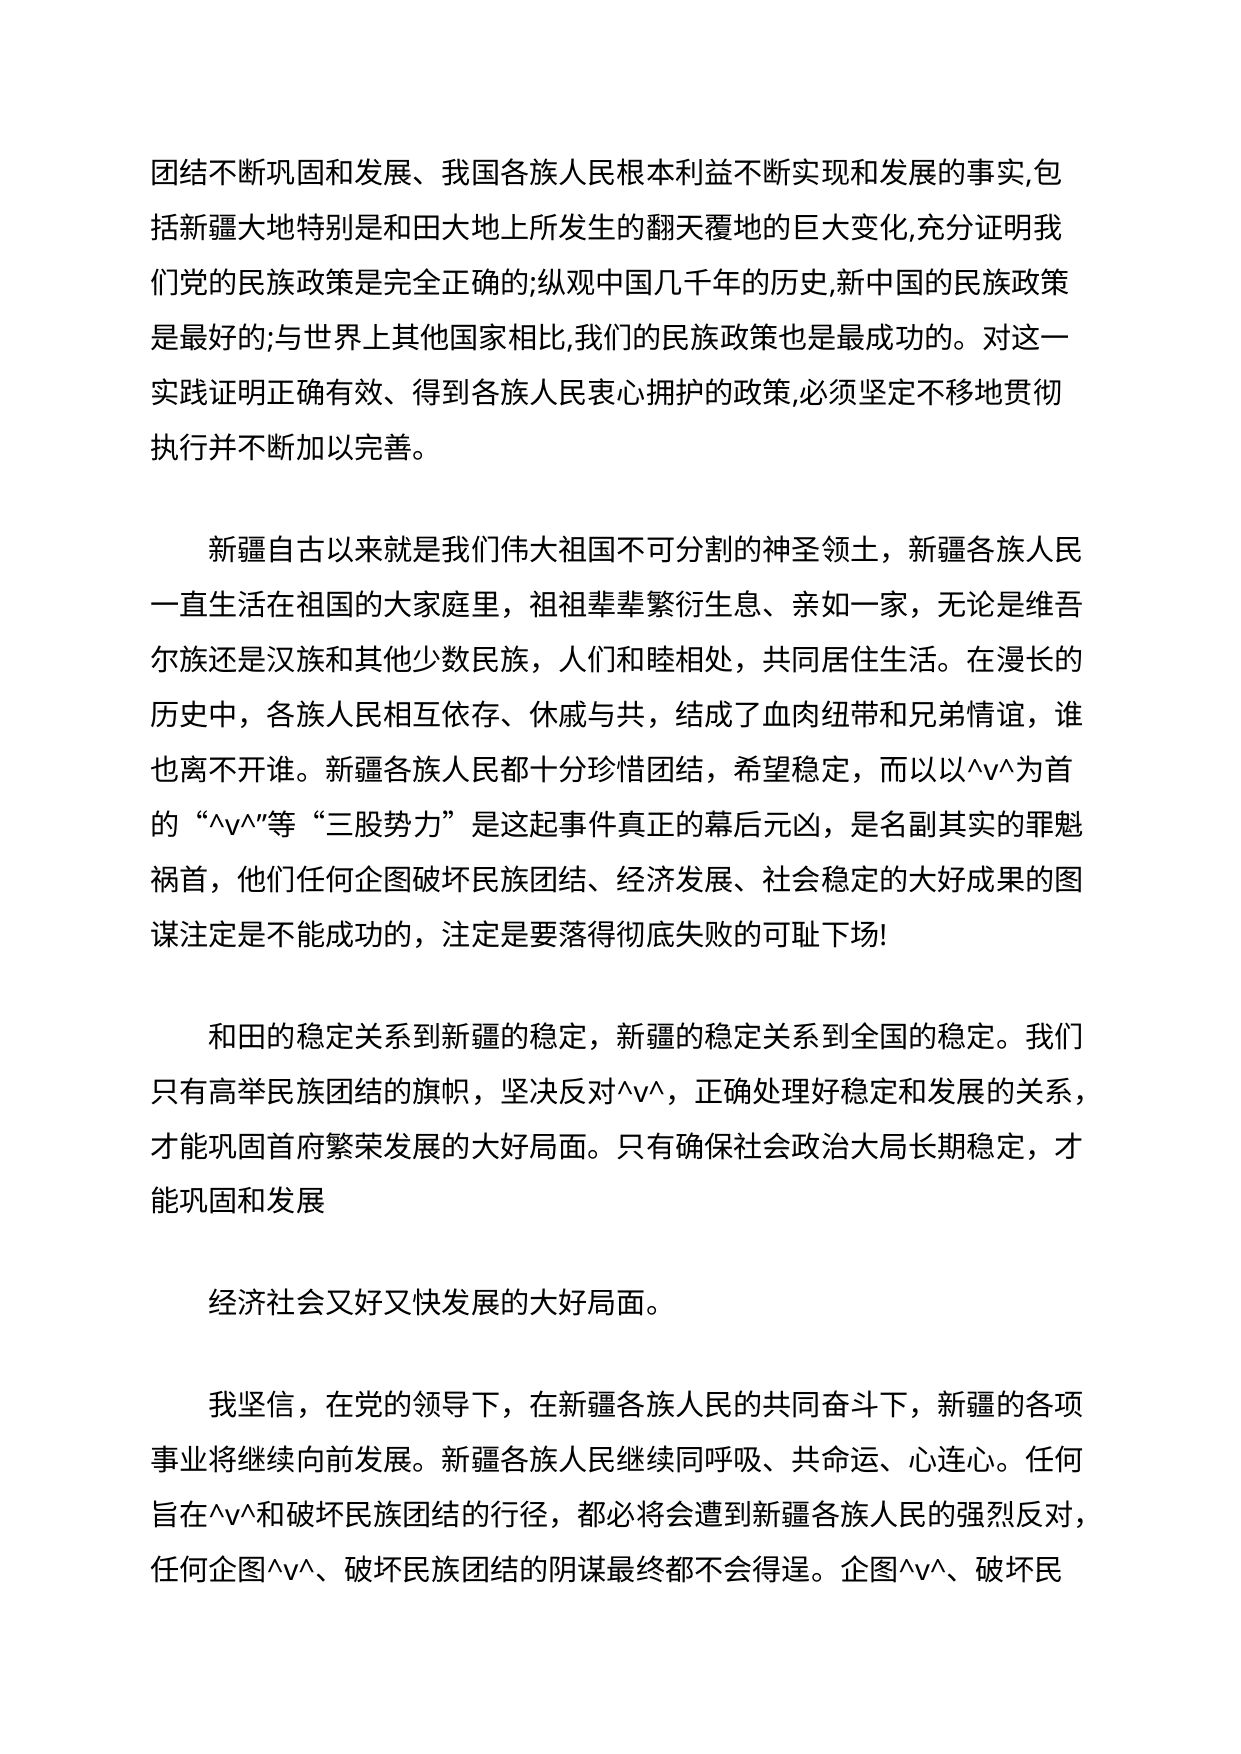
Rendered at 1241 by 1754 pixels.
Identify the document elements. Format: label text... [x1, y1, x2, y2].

text 和田的稳定关系到新疆的稳定，新疆的稳定关系到全国的稳定。我们只有高举民族团结的旗帜，坚决反对^v^，正确处理好稳定和发展的关系，才能巩固首府繁荣发展的大好局面。只有确保社会政治大局长期稳定，才能巩固和发展 [150, 1013, 1090, 1220]
text 经济社会又好又快发展的大好局面。 [150, 1280, 1090, 1322]
text 新疆自古以来就是我们伟大祖国不可分割的神圣领土，新疆各族人民一直生活在祖国的大家庭里，祖祖辈辈繁衍生息、亲如一家，无论是维吾尔族还是汉族和其他少数民族，人们和睦相处，共同居住生活。在漫长的历史中，各族人民相互依存、休戚与共，结成了血肉纽带和兄弟情谊，谁也离不开谁。新疆各族人民都十分珍惜团结，希望稳定，而以以^v^为首的“^v^”等“三股势力”是这起事件真正的幕后元凶，是名副其实的罪魁祸首，他们任何企图破坏民族团结、经济发展、社会稳定的大好成果的图谋注定是不能成功的，注定是要落得彻底失败的可耻下场! [150, 527, 1090, 954]
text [150, 150, 1090, 467]
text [150, 1382, 1090, 1589]
